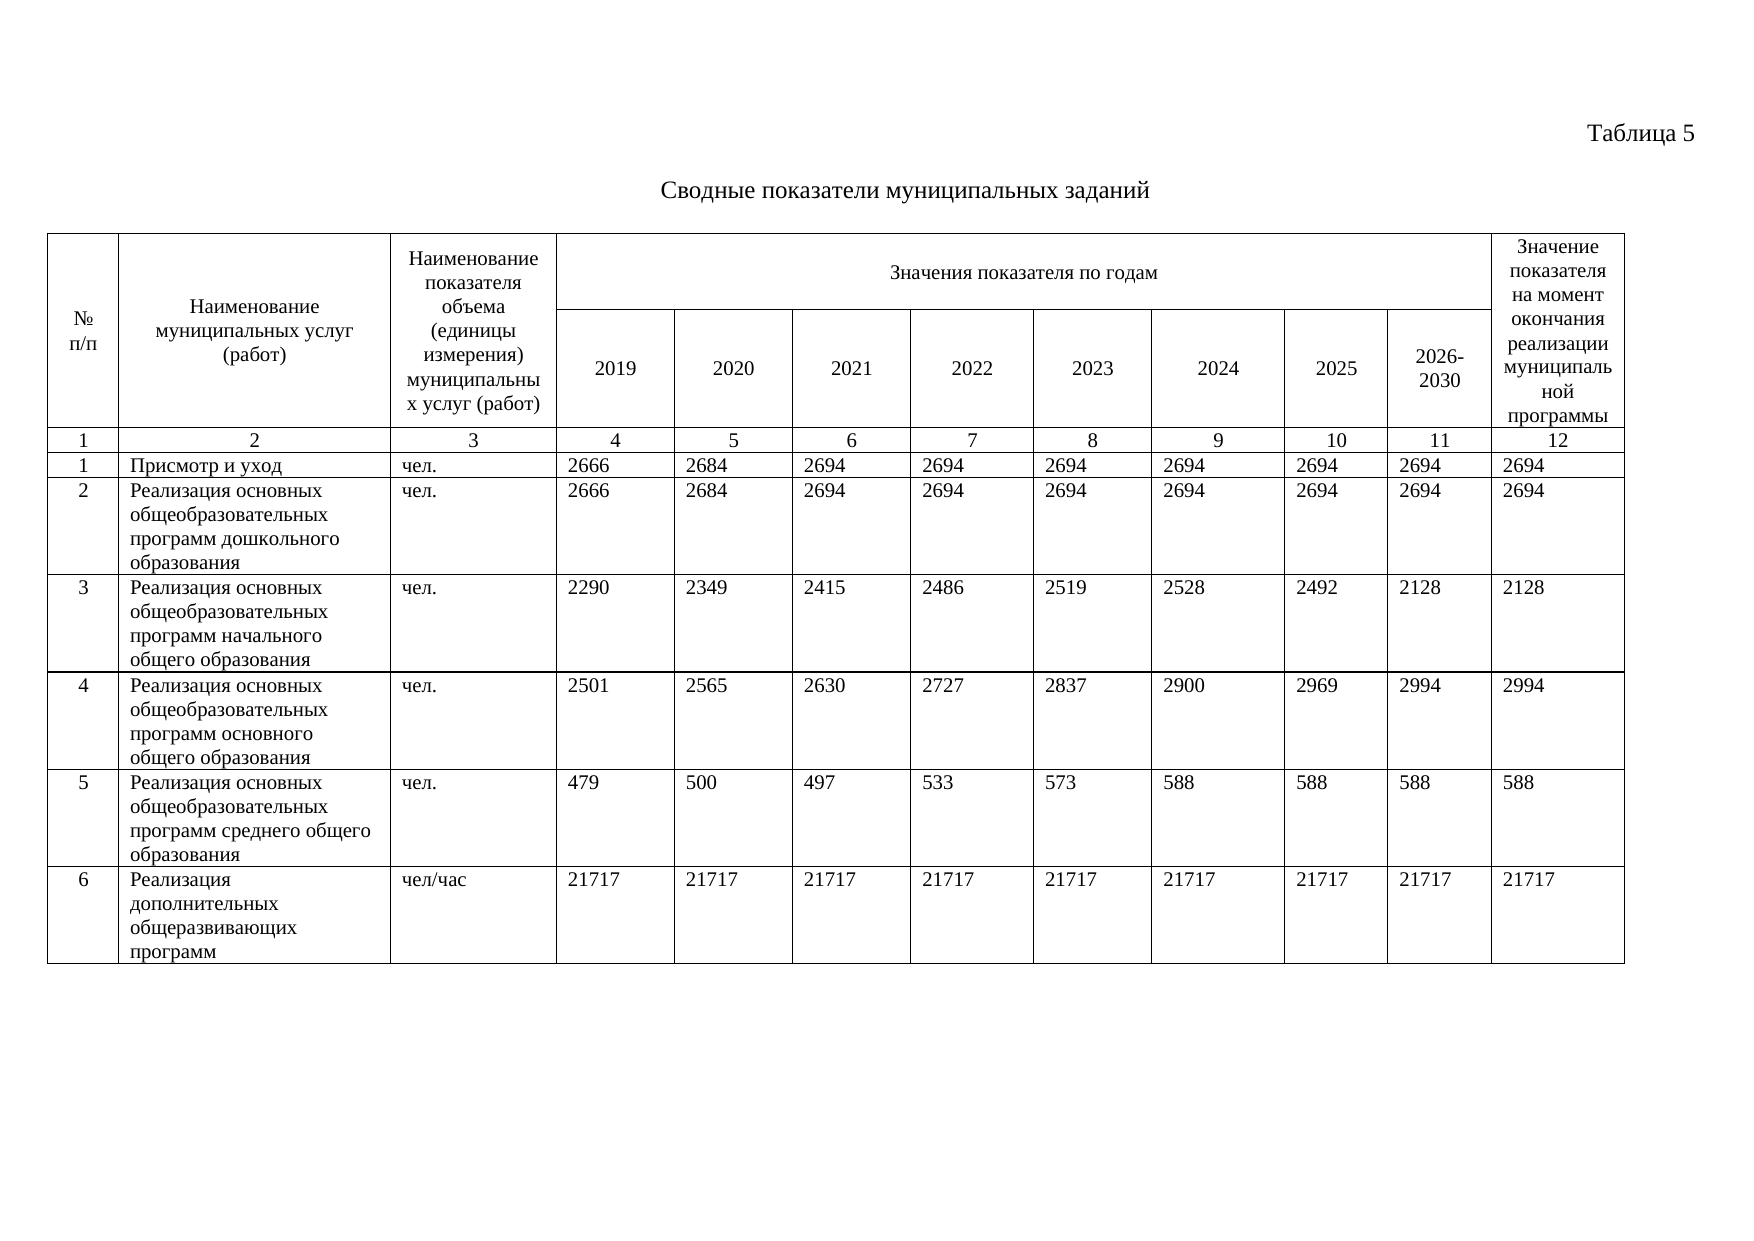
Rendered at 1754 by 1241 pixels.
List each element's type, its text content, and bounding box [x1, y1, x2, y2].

table_cell 2694 [1285, 478, 1387, 574]
table_cell 2694 [1152, 453, 1284, 477]
table_cell 21717 [1492, 867, 1624, 963]
table_cell 2694 [911, 478, 1033, 574]
table_cell 21717 [675, 867, 792, 963]
table_cell 2349 [675, 575, 792, 671]
table_cell 2694 [1388, 478, 1491, 574]
table_cell 2415 [793, 575, 910, 671]
table_cell 2900 [1152, 673, 1284, 769]
table_cell 2501 [557, 673, 674, 769]
table_cell 2694 [1034, 453, 1151, 477]
table_cell 21717 [793, 867, 910, 963]
table_cell 2 [48, 478, 118, 574]
table_cell 2684 [675, 453, 792, 477]
table_cell 2128 [1388, 575, 1491, 671]
table_cell 2492 [1285, 575, 1387, 671]
table_cell Реализация основных общеобразовательных программ среднего общего образования [119, 770, 390, 866]
table_cell 2694 [793, 478, 910, 574]
table_cell 2630 [793, 673, 910, 769]
table_cell 2026-2030 [1388, 310, 1491, 427]
table_cell 2694 [1492, 478, 1624, 574]
table_cell 500 [675, 770, 792, 866]
table_cell 2994 [1492, 673, 1624, 769]
table_cell 12 [1492, 428, 1624, 452]
table_cell 588 [1285, 770, 1387, 866]
table_cell 2694 [793, 453, 910, 477]
table_cell 6 [793, 428, 910, 452]
table_cell 2694 [1152, 478, 1284, 574]
table_cell 5 [48, 770, 118, 866]
table_cell Реализация основных общеобразовательных программ основного общего образования [119, 673, 390, 769]
table_cell 2 [119, 428, 390, 452]
table_cell чел. [391, 575, 556, 671]
table_cell 3 [391, 428, 556, 452]
table_cell 2727 [911, 673, 1033, 769]
table_cell 2024 [1152, 310, 1284, 427]
table_cell 2519 [1034, 575, 1151, 671]
table_cell 2019 [557, 310, 674, 427]
text Таблица 5 [59, 118, 1695, 147]
table_cell 2694 [1034, 478, 1151, 574]
table_cell 4 [48, 673, 118, 769]
table_cell 588 [1388, 770, 1491, 866]
table_cell 2022 [911, 310, 1033, 427]
table_cell 2666 [557, 453, 674, 477]
table_cell 21717 [1152, 867, 1284, 963]
table_cell 8 [1034, 428, 1151, 452]
table_header № п/п [48, 234, 118, 427]
table_cell 2969 [1285, 673, 1387, 769]
table_cell 588 [1152, 770, 1284, 866]
table_cell 2694 [1388, 453, 1491, 477]
table_cell чел. [391, 478, 556, 574]
table_cell 21717 [911, 867, 1033, 963]
table_cell 5 [675, 428, 792, 452]
table_cell 2486 [911, 575, 1033, 671]
table_cell 21717 [1285, 867, 1387, 963]
table_cell 2684 [675, 478, 792, 574]
table_cell 2020 [675, 310, 792, 427]
table_cell 3 [48, 575, 118, 671]
table_cell 573 [1034, 770, 1151, 866]
table_cell 2694 [1285, 453, 1387, 477]
table_cell 588 [1492, 770, 1624, 866]
table_cell 2694 [911, 453, 1033, 477]
table_cell 533 [911, 770, 1033, 866]
table_cell чел. [391, 673, 556, 769]
table_header Значение показателя на момент окончания реализации муниципальной программы [1492, 234, 1624, 427]
table_header Значения показателя по годам [557, 234, 1491, 309]
table_cell 2128 [1492, 575, 1624, 671]
table_cell Реализация дополнительных общеразвивающих программ [119, 867, 390, 963]
table_cell чел. [391, 770, 556, 866]
table_cell 1 [48, 453, 118, 477]
table_header Наименование муниципальных услуг (работ) [119, 234, 390, 427]
table_cell 2025 [1285, 310, 1387, 427]
text Сводные показатели муниципальных заданий [59, 176, 1695, 204]
table_cell 7 [911, 428, 1033, 452]
table_cell 2837 [1034, 673, 1151, 769]
table_cell 2565 [675, 673, 792, 769]
table_cell 2023 [1034, 310, 1151, 427]
table_cell 9 [1152, 428, 1284, 452]
table_cell 6 [48, 867, 118, 963]
table_cell 1 [48, 428, 118, 452]
table_cell 479 [557, 770, 674, 866]
table_cell 2290 [557, 575, 674, 671]
table_cell 497 [793, 770, 910, 866]
table_cell 4 [557, 428, 674, 452]
table_cell чел/час [391, 867, 556, 963]
table_cell Реализация основных общеобразовательных программ начального общего образования [119, 575, 390, 671]
table_cell 11 [1388, 428, 1491, 452]
table_cell Реализация основных общеобразовательных программ дошкольного образования [119, 478, 390, 574]
table_cell 21717 [557, 867, 674, 963]
table_cell 21717 [1034, 867, 1151, 963]
table_cell 10 [1285, 428, 1387, 452]
table_cell Присмотр и уход [119, 453, 390, 477]
table_cell 2528 [1152, 575, 1284, 671]
table_header Наименование показателя объема (единицы измерения) муниципальных услуг (работ) [391, 234, 556, 427]
table_cell 2666 [557, 478, 674, 574]
table_cell чел. [391, 453, 556, 477]
table_cell 21717 [1388, 867, 1491, 963]
table_cell 2694 [1492, 453, 1624, 477]
table_cell 2021 [793, 310, 910, 427]
table_cell 2994 [1388, 673, 1491, 769]
